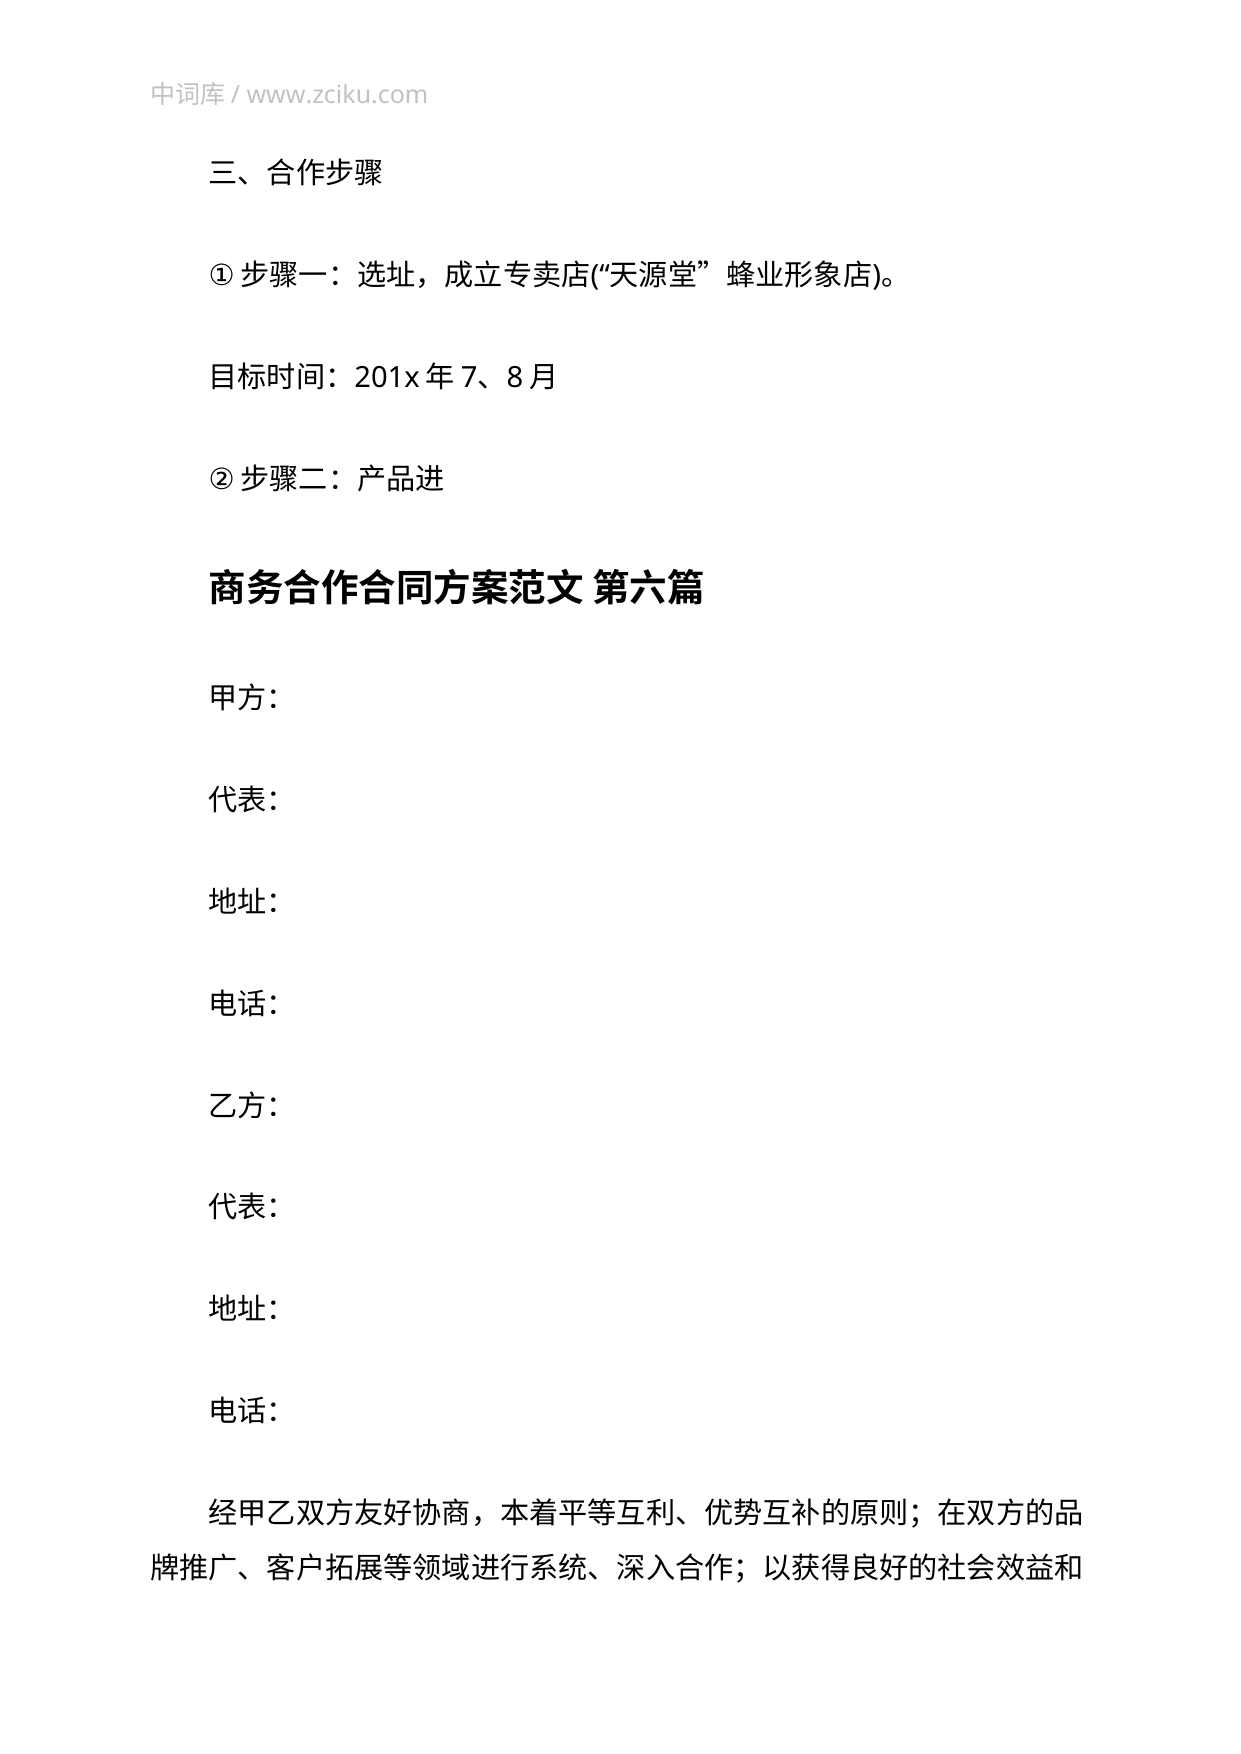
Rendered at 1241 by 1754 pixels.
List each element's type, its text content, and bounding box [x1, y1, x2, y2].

text 代表： [150, 777, 1090, 819]
text 电话： [150, 1387, 1090, 1430]
text 商务合作合同方案范文 第六篇 [150, 558, 1090, 612]
text 三、合作步骤 [150, 150, 1090, 192]
text 地址： [150, 879, 1090, 921]
text 甲方： [150, 675, 1090, 717]
text 地址： [150, 1286, 1090, 1328]
text 目标时间：201x年7、8月 [150, 354, 1090, 396]
text ②步骤二：产品进 [150, 456, 1090, 498]
text 电话： [150, 980, 1090, 1023]
text ①步骤一：选址，成立专卖店(“天源堂”蜂业形象店)。 [150, 252, 1090, 294]
text 代表： [150, 1184, 1090, 1226]
text 乙方： [150, 1082, 1090, 1124]
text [150, 1489, 1090, 1586]
